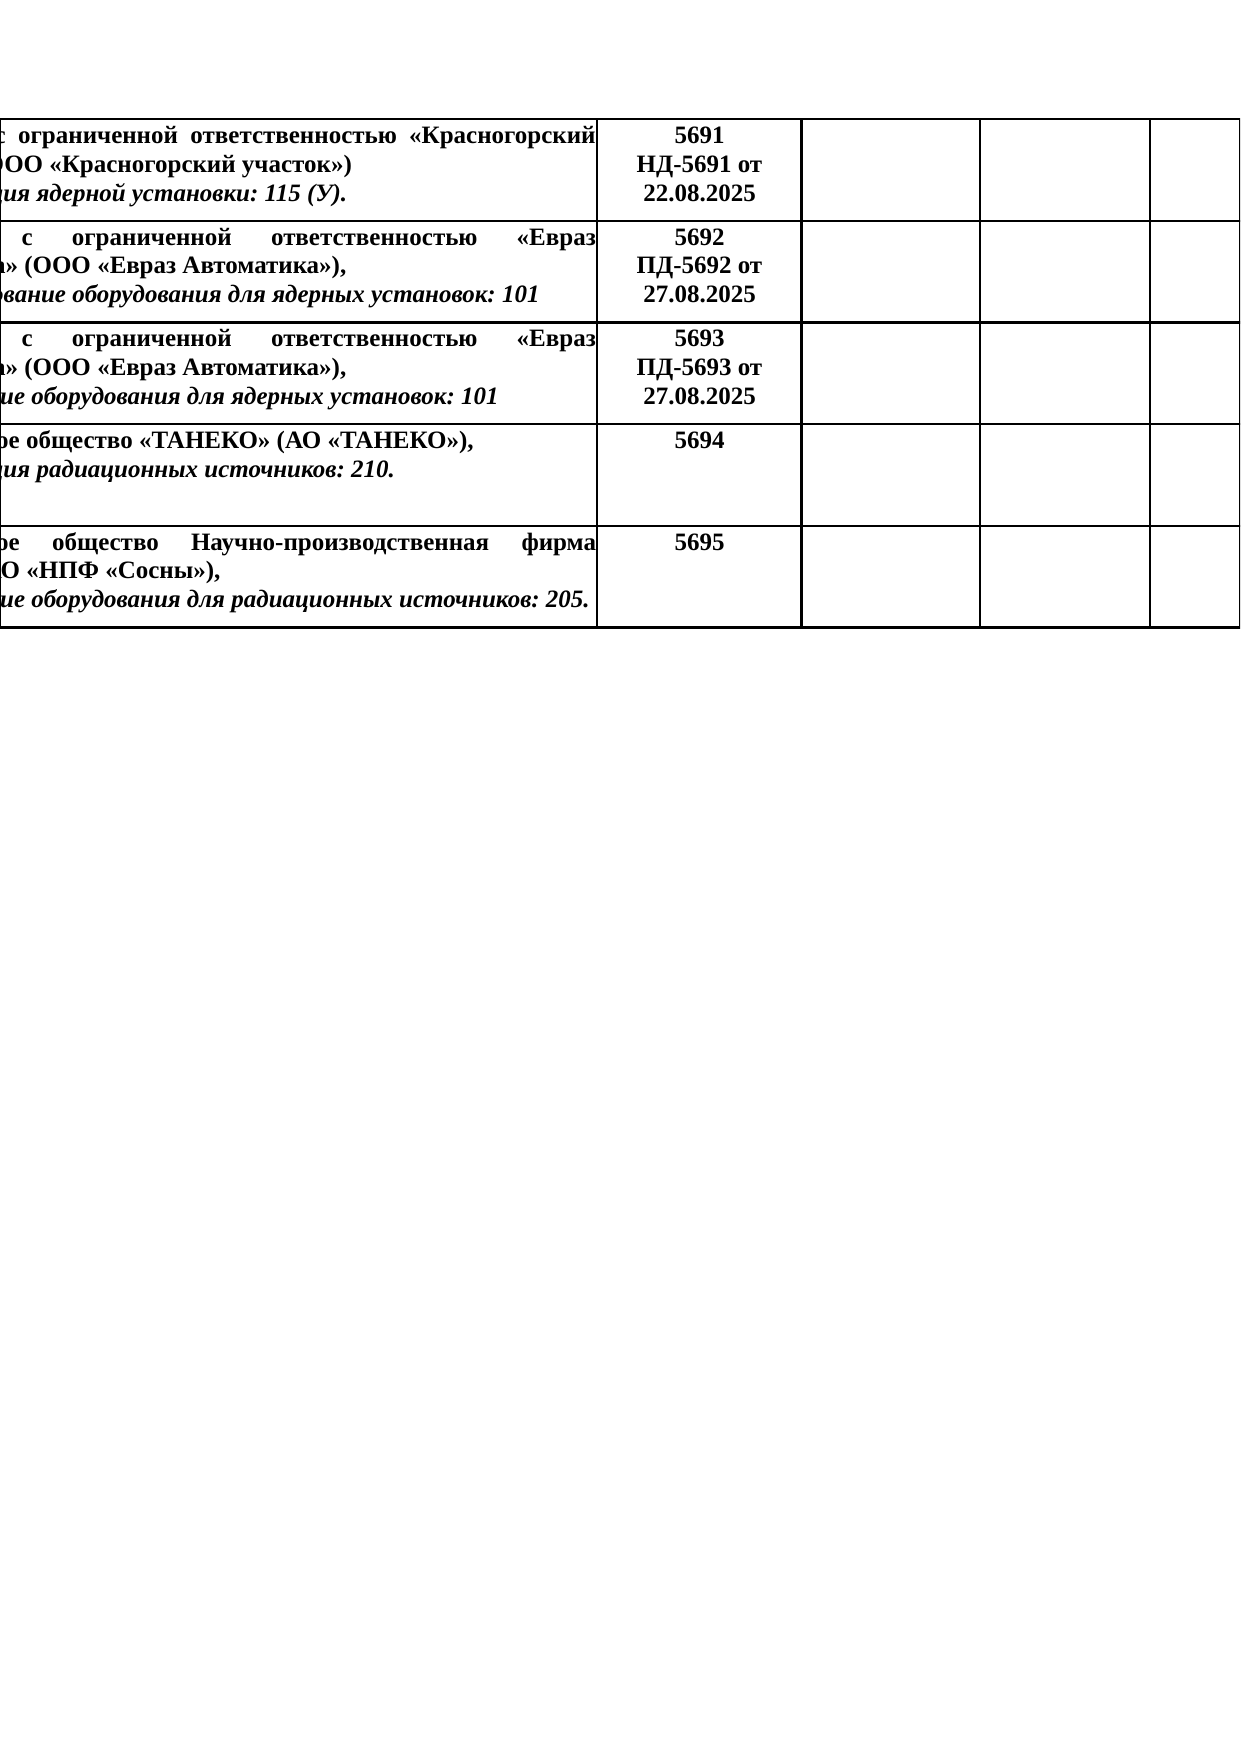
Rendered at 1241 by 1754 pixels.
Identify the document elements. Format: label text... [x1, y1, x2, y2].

table_cell 5692 ПД-5692 от 27.08.2025 [598, 222, 800, 321]
table_cell [981, 324, 1149, 423]
table_cell [981, 425, 1149, 525]
table_cell Общество с ограниченной ответственностью «Красногорский участок» (ООО «Красногорский участок») Эксплуатация ядерной установки: 115 (У). [1, 120, 596, 220]
table_cell 5694 [598, 425, 800, 525]
table_cell [981, 222, 1149, 321]
table_cell 5695 [598, 527, 800, 626]
table_cell [981, 527, 1149, 626]
table_cell [803, 324, 979, 423]
table_cell [1151, 324, 1239, 423]
table_cell [803, 425, 979, 525]
table_cell [1151, 120, 1239, 220]
table_cell [803, 120, 979, 220]
table_cell [803, 222, 979, 321]
table_cell [981, 120, 1149, 220]
table_cell Акционерное общество «ТАНЕКО» (АО «ТАНЕКО»), Эксплуатация радиационных источников: 210. [1, 425, 596, 525]
table_cell Акционерное общество Научно-производственная фирма «Сосны» (АО «НПФ «Сосны»), Изготовление оборудования для радиационных источников: 205. [1, 527, 596, 626]
table_cell Общество с ограниченной ответственностью «Евраз Автоматика» (ООО «Евраз Автоматика»), Изготовление оборудования для ядерных установок: 101 [1, 324, 596, 423]
table_cell 5691 НД-5691 от 22.08.2025 [598, 120, 800, 220]
table_cell [1151, 222, 1239, 321]
table_cell [803, 527, 979, 626]
table_cell [1151, 425, 1239, 525]
table_cell Общество с ограниченной ответственностью «Евраз Автоматика» (ООО «Евраз Автоматика»), Конструирование оборудования для ядерных установок: 101 [1, 222, 596, 321]
table_cell 5693 ПД-5693 от 27.08.2025 [598, 324, 800, 423]
table_cell [1151, 527, 1239, 626]
